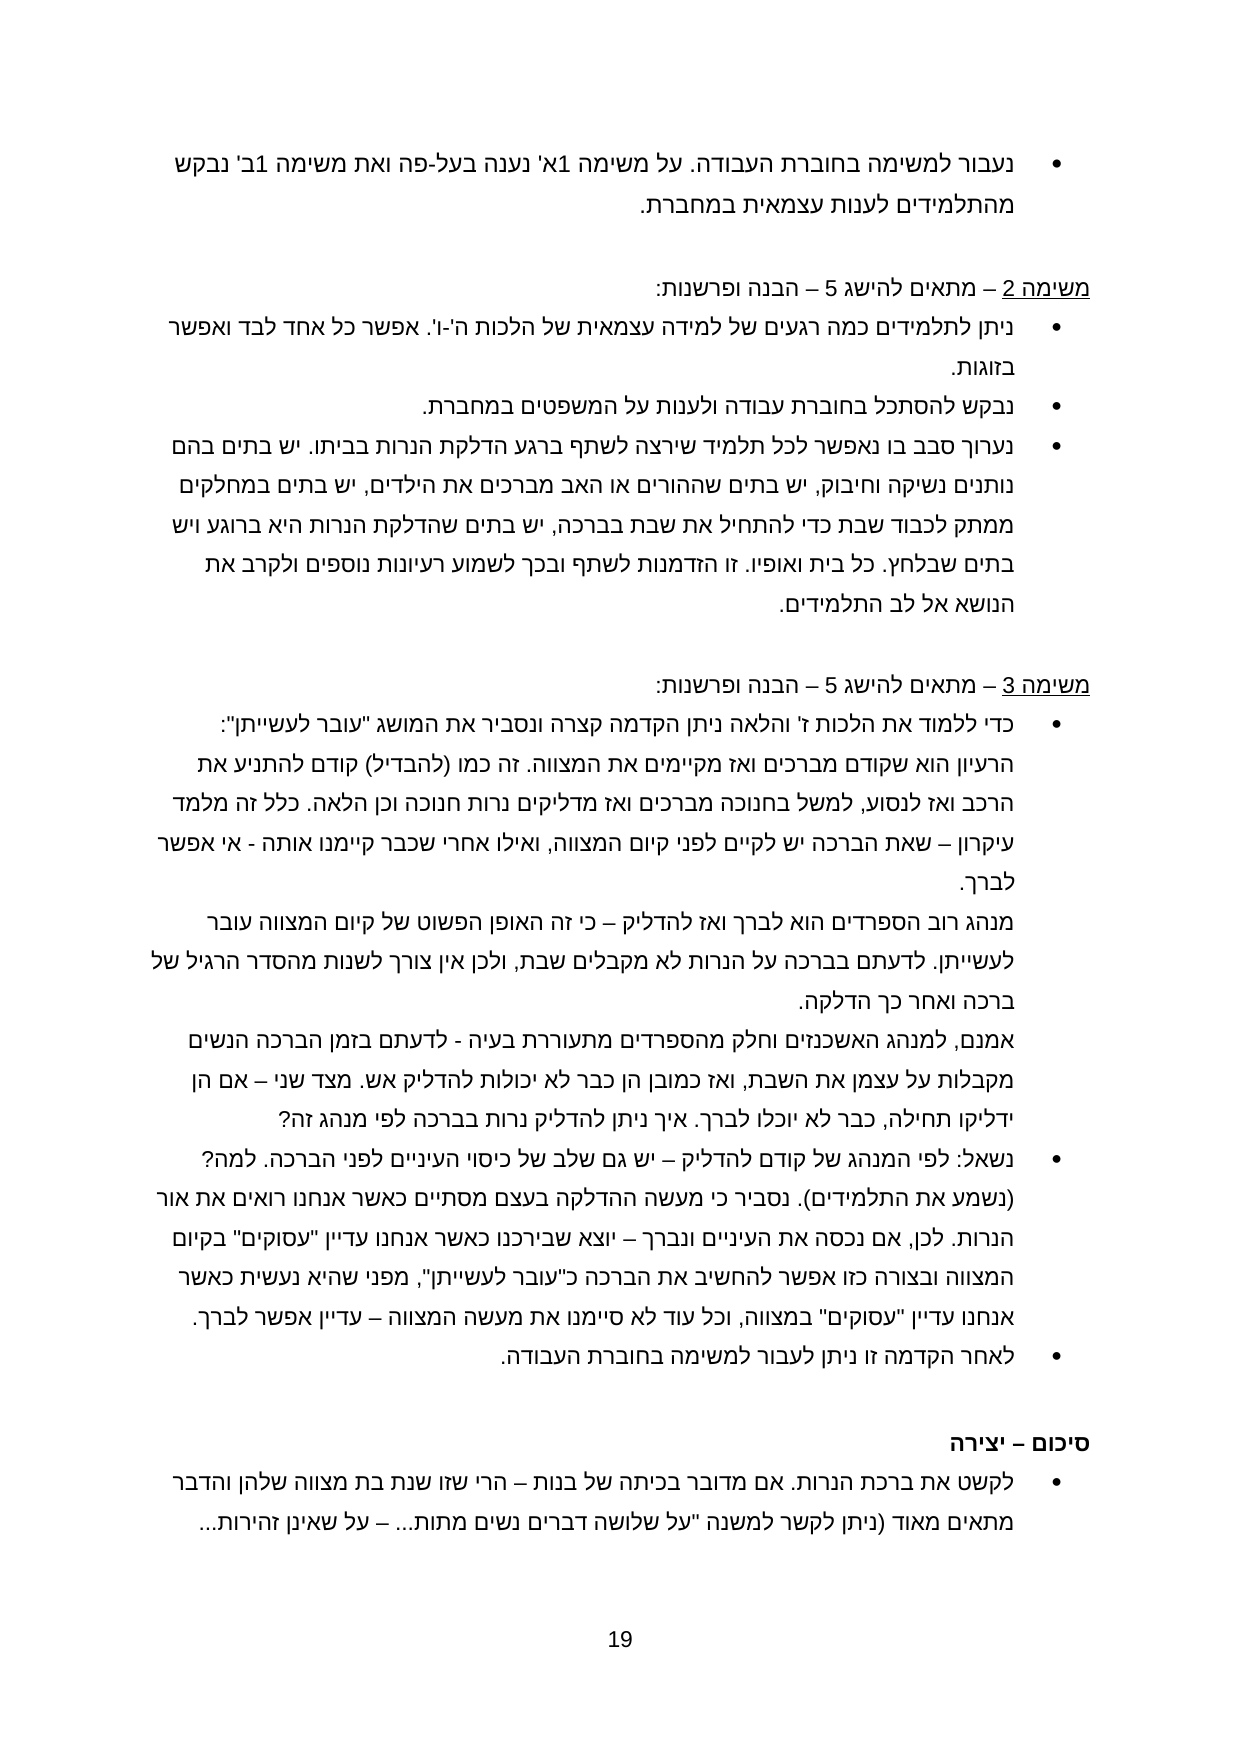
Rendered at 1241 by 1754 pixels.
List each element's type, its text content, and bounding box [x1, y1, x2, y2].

list כדי ללמוד את הלכות ז' והלאה ניתן הקדמה קצרה ונסביר את המושג "עובר לעשייתן": [150, 711, 1053, 738]
list נבקש להסתכל בחוברת עבודה ולענות על המשפטים במחברת. [150, 393, 1053, 419]
list נערוך סבב בו נאפשר לכל תלמיד שירצה לשתף ברגע הדלקת הנרות בביתו. יש בתים בהם נותנים נשיקה וחיבוק, יש בתים שההורים או האב מברכים את הילדים, יש בתים במחלקים ממתק לכבוד שבת כדי להתחיל את שבת בברכה, יש בתים שהדלקת הנרות היא ברוגע ויש בתים שבלחץ. כל בית ואופיו. זו הזדמנות לשתף ובכך לשמוע רעיונות נוספים ולקרב את הנושא אל לב התלמידים. [150, 433, 1053, 617]
list ניתן לתלמידים כמה רגעים של למידה עצמאית של הלכות ה'-ו'. אפשר כל אחד לבד ואפשר בזוגות. [150, 314, 1053, 380]
text אמנם, למנהג האשכנזים וחלק מהספרדים מתעוררת בעיה - לדעתם בזמן הברכה הנשים מקבלות על עצמן את השבת, ואז כמובן הן כבר לא יכולות להדליק אש. מצד שני – אם הן ידליקו תחילה, כבר לא יוכלו לברך. איך ניתן להדליק נרות בברכה לפי מנהג זה? [150, 1027, 1015, 1133]
text משימה 2 – מתאים להישג 5 – הבנה ופרשנות: [150, 275, 1090, 301]
list נעבור למשימה בחוברת העבודה. על משימה 1א' נענה בעל-פה ואת משימה 1ב' נבקש מהתלמידים לענות עצמאית במחברת. [150, 150, 1053, 219]
text משימה 3 – מתאים להישג 5 – הבנה ופרשנות: [150, 672, 1090, 698]
text סיכום – יצירה [150, 1429, 1090, 1456]
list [150, 1469, 1053, 1535]
list לאחר הקדמה זו ניתן לעבור למשימה בחוברת העבודה. [150, 1343, 1053, 1369]
text הרעיון הוא שקודם מברכים ואז מקיימים את המצווה. זה כמו (להבדיל) קודם להתניע את הרכב ואז לנסוע, למשל בחנוכה מברכים ואז מדליקים נרות חנוכה וכן הלאה. כלל זה מלמד עיקרון – שאת הברכה יש לקיים לפני קיום המצווה, ואילו אחרי שכבר קיימנו אותה - אי אפשר לברך. [150, 751, 1015, 896]
list נשאל: לפי המנהג של קודם להדליק – יש גם שלב של כיסוי העיניים לפני הברכה. למה? (נשמע את התלמידים). נסביר כי מעשה ההדלקה בעצם מסתיים כאשר אנחנו רואים את אור הנרות. לכן, אם נכסה את העיניים ונברך – יוצא שבירכנו כאשר אנחנו עדיין "עסוקים" בקיום המצווה ובצורה כזו אפשר להחשיב את הברכה כ"עובר לעשייתן", מפני שהיא נעשית כאשר אנחנו עדיין "עסוקים" במצווה, וכל עוד לא סיימנו את מעשה המצווה – עדיין אפשר לברך. [150, 1146, 1053, 1330]
text מנהג רוב הספרדים הוא לברך ואז להדליק – כי זה האופן הפשוט של קיום המצווה עובר לעשייתן. לדעתם בברכה על הנרות לא מקבלים שבת, ולכן אין צורך לשנות מהסדר הרגיל של ברכה ואחר כך הדלקה. [150, 909, 1015, 1014]
